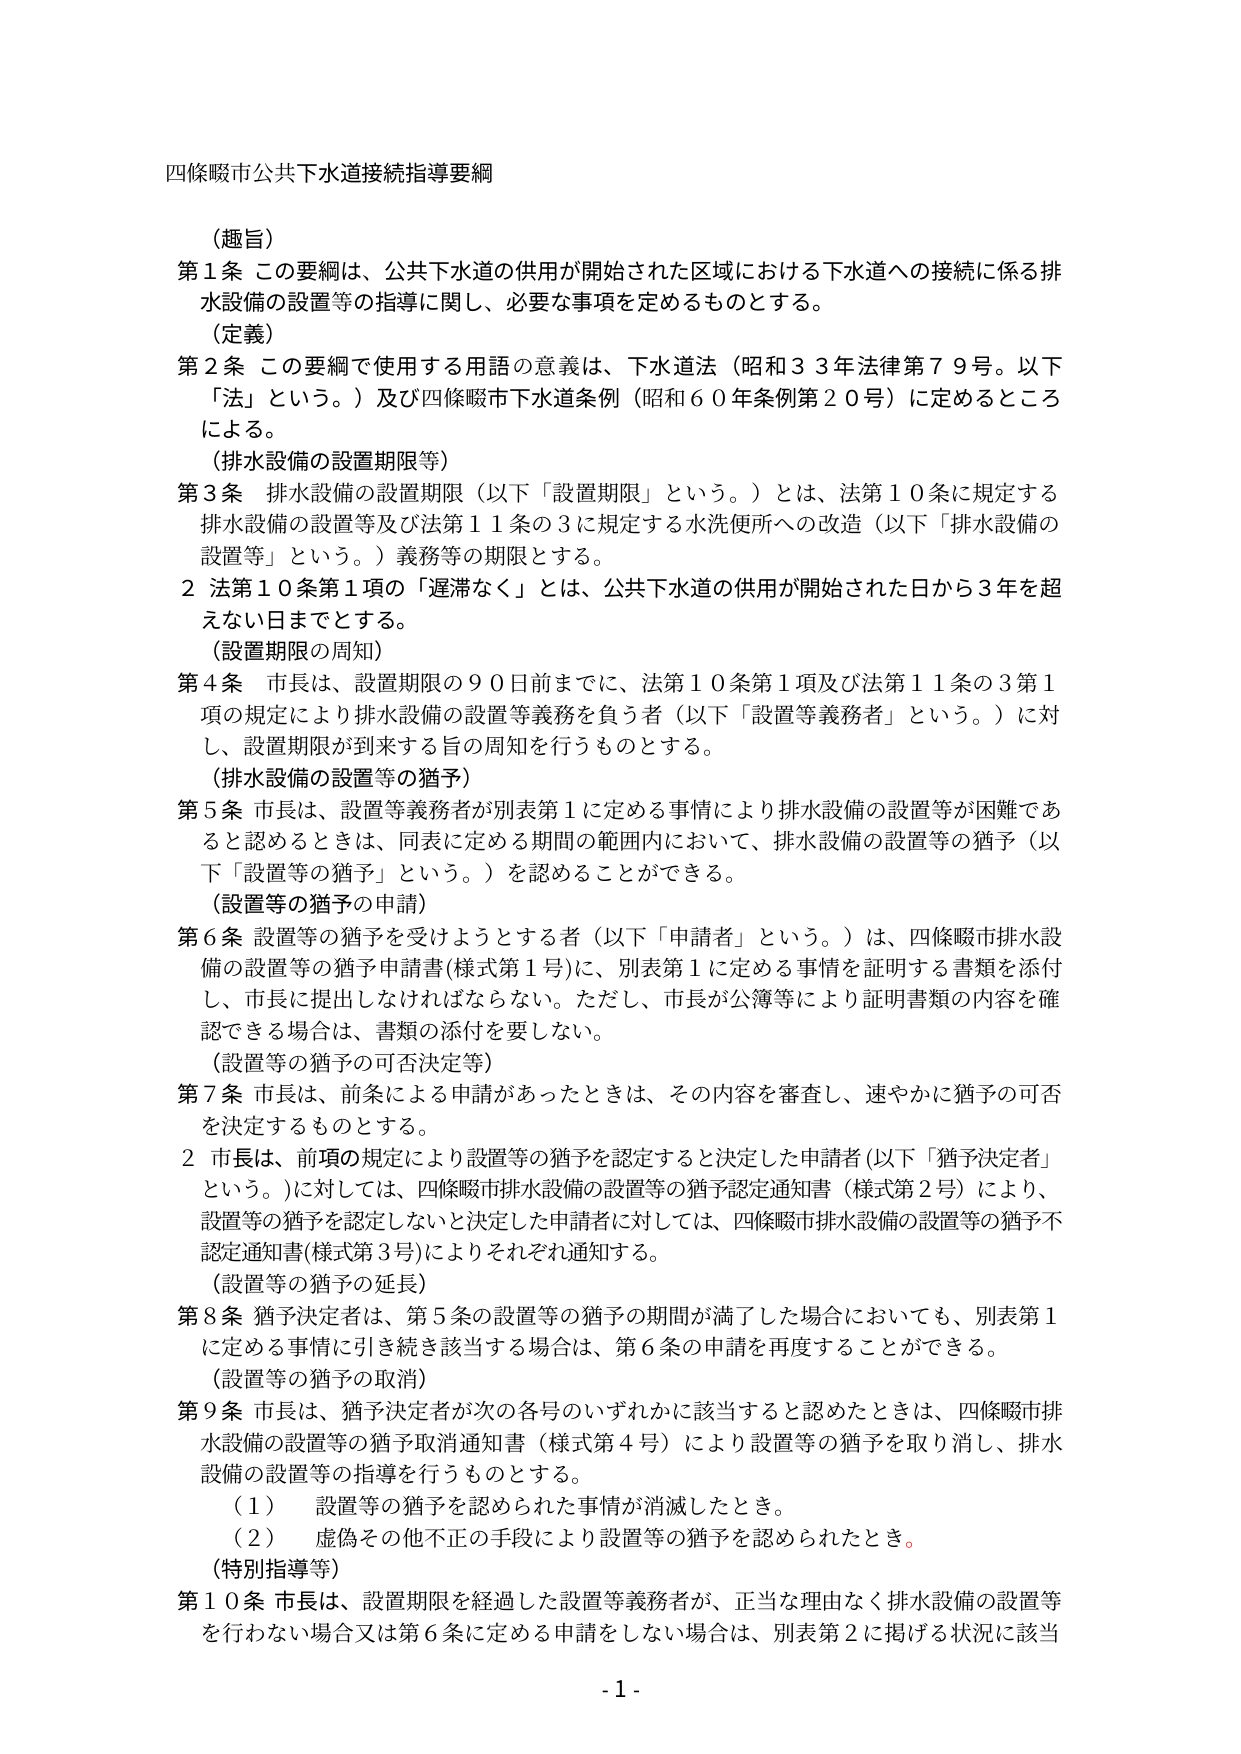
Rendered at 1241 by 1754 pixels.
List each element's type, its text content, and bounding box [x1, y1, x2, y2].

text （趣旨） [199, 222, 1090, 253]
text （排水設備の設置期限等） [199, 444, 1090, 476]
text ２ 法第１０条第１項の「遅滞なく」とは、公共下水道の供用が開始された日から３年を超えない日までとする。 [177, 571, 1063, 634]
text （設置等の猶予の延長） [199, 1267, 1090, 1299]
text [177, 1584, 1063, 1647]
text 第９条 市長は、猶予決定者が次の各号のいずれかに該当すると認めたときは、四條畷市排水設備の設置等の猶予取消通知書（様式第４号）により設置等の猶予を取り消し、排水設備の設置等の指導を行うものとする。 [177, 1394, 1063, 1489]
text （設置期限の周知） [199, 634, 1090, 666]
text 第２条 この要綱で使用する用語の意義は、下水道法（昭和３３年法律第７９号。以下「法」という。）及び四條畷市下水道条例（昭和６０年条例第２０号）に定めるところによる。 [177, 349, 1063, 444]
text （定義） [199, 317, 1090, 349]
text ２ 市長は、前項の規定により設置等の猶予を認定すると決定した申請者(以下「猶予決定者」という。)に対しては、四條畷市排水設備の設置等の猶予認定通知書（様式第２号）により、設置等の猶予を認定しないと決定した申請者に対しては、四條畷市排水設備の設置等の猶予不認定通知書(様式第３号)によりそれぞれ通知する。 [177, 1141, 1063, 1267]
list 虚偽その他不正の手段により設置等の猶予を認められたとき。 [221, 1521, 1063, 1552]
text 第６条 設置等の猶予を受けようとする者（以下「申請者」という。）は、四條畷市排水設備の設置等の猶予申請書(様式第１号)に、別表第１に定める事情を証明する書類を添付し、市長に提出しなければならない。ただし、市長が公簿等により証明書類の内容を確認できる場合は、書類の添付を要しない。 [177, 919, 1063, 1046]
text （特別指導等） [199, 1552, 1090, 1584]
text 第４条 市長は、設置期限の９０日前までに、法第１０条第１項及び法第１１条の３第１項の規定により排水設備の設置等義務を負う者（以下「設置等義務者」という。）に対し、設置期限が到来する旨の周知を行うものとする。 [177, 666, 1063, 761]
text 第１条 この要綱は、公共下水道の供用が開始された区域における下水道への接続に係る排水設備の設置等の指導に関し、必要な事項を定めるものとする。 [177, 254, 1063, 317]
text 第８条 猶予決定者は、第５条の設置等の猶予の期間が満了した場合においても、別表第１に定める事情に引き続き該当する場合は、第６条の申請を再度することができる。 [177, 1299, 1063, 1362]
text 第５条 市長は、設置等義務者が別表第１に定める事情により排水設備の設置等が困難であると認めるときは、同表に定める期間の範囲内において、排水設備の設置等の猶予（以下「設置等の猶予」という。）を認めることができる。 [177, 793, 1063, 887]
text （設置等の猶予の申請） [199, 887, 1090, 919]
text 第７条 市長は、前条による申請があったときは、その内容を審査し、速やかに猶予の可否を決定するものとする。 [177, 1077, 1063, 1141]
text （設置等の猶予の可否決定等） [199, 1046, 1090, 1077]
list 設置等の猶予を認められた事情が消滅したとき。 [221, 1489, 1063, 1520]
text 第３条 排水設備の設置期限（以下「設置期限」という。）とは、法第１０条に規定する排水設備の設置等及び法第１１条の３に規定する水洗便所への改造（以下「排水設備の設置等」という。）義務等の期限とする。 [177, 476, 1063, 571]
text 四條畷市公共下水道接続指導要綱 [165, 150, 1076, 190]
text （排水設備の設置等の猶予） [199, 761, 1090, 793]
text （設置等の猶予の取消） [199, 1362, 1090, 1394]
